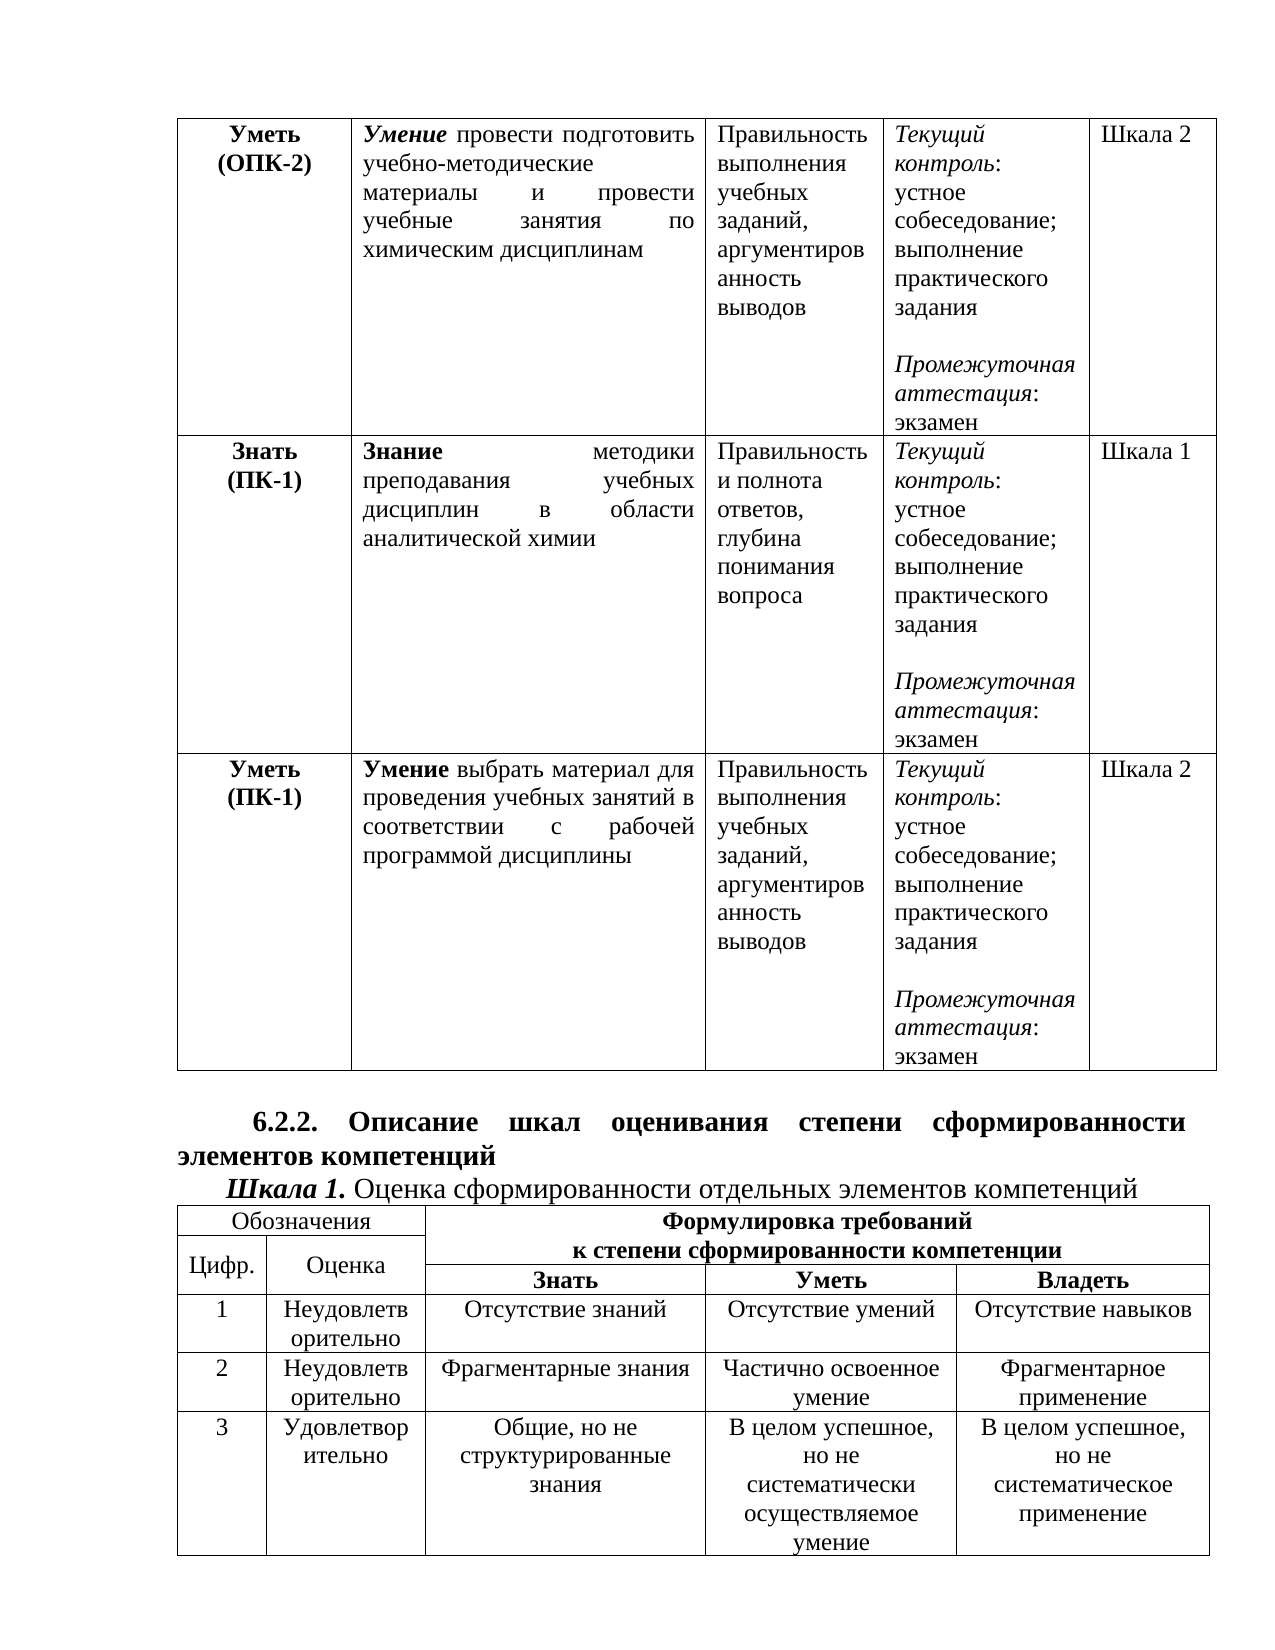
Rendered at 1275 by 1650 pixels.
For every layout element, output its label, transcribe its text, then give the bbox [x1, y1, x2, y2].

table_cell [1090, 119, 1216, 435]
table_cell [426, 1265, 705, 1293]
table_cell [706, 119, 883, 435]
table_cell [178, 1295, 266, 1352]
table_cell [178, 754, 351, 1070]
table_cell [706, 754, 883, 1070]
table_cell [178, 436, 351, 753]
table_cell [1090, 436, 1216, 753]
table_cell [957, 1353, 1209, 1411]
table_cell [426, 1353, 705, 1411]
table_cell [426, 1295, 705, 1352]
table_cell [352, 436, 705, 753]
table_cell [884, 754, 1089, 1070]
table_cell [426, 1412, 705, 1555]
text 6.2.2. Описание шкал оценивания степени сформированности элементов компетенций [177, 1104, 1186, 1172]
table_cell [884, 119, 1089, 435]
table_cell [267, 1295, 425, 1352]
text Шкала 1. Оценка сформированности отдельных элементов компетенций [177, 1172, 1186, 1205]
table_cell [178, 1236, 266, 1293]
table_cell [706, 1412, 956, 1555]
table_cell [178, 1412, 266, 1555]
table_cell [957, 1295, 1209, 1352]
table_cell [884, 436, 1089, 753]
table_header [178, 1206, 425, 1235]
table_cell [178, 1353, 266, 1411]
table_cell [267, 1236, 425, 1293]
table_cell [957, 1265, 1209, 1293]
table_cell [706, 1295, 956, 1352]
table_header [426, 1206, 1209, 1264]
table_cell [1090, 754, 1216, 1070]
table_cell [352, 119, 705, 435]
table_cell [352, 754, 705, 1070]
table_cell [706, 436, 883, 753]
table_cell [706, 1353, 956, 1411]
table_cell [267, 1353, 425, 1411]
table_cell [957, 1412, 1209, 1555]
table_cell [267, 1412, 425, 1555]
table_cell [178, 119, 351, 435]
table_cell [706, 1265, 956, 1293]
